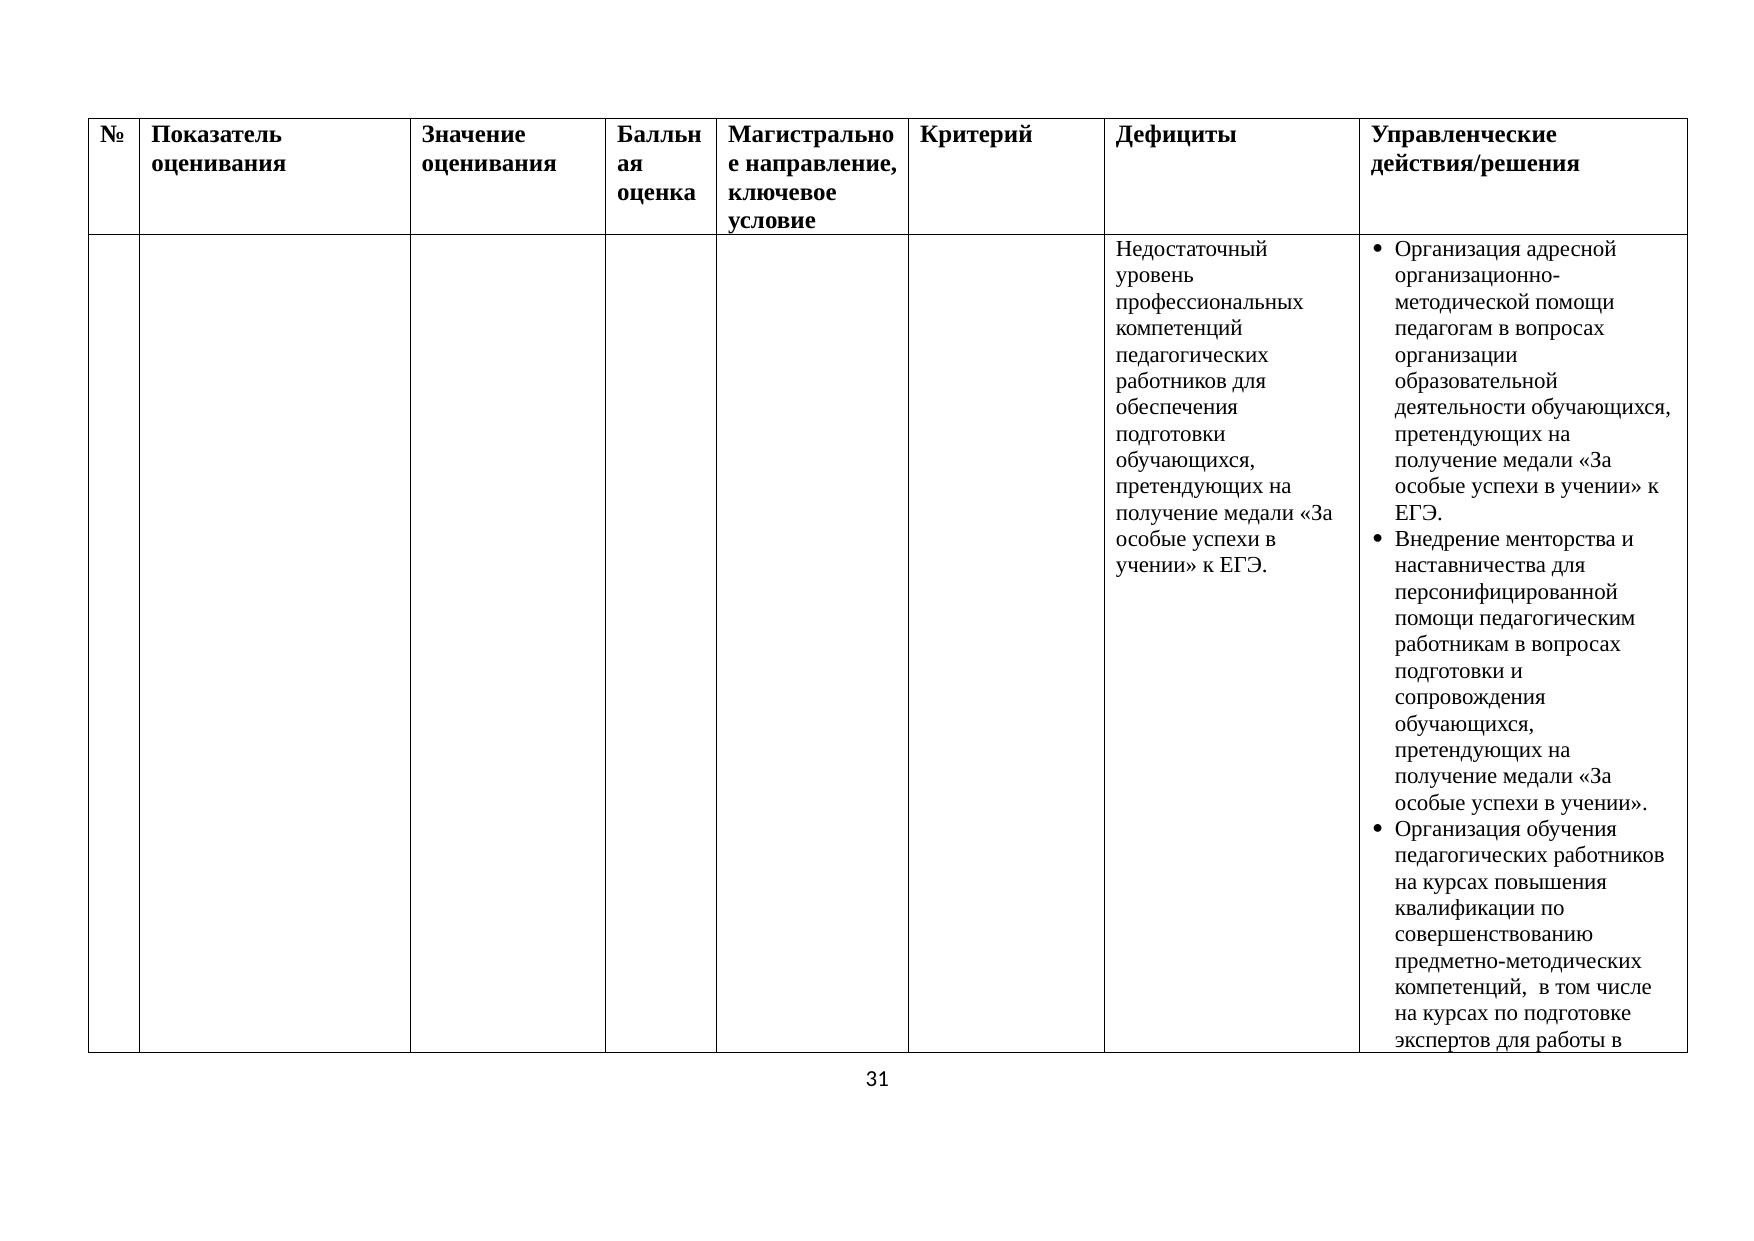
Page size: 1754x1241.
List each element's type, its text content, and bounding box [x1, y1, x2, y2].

table_header Значение оценивания [411, 119, 605, 234]
table_header Дефициты [1105, 119, 1359, 234]
table_header Критерий [909, 119, 1104, 234]
table_header Показатель оценивания [140, 119, 410, 234]
table_header № [89, 119, 139, 234]
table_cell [1360, 235, 1687, 1052]
table_header Балльная оценка [606, 119, 716, 234]
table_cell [1105, 235, 1359, 1052]
table_header Магистральное направление, ключевое условие [717, 119, 908, 234]
table_header Управленческие действия/решения [1360, 119, 1687, 234]
